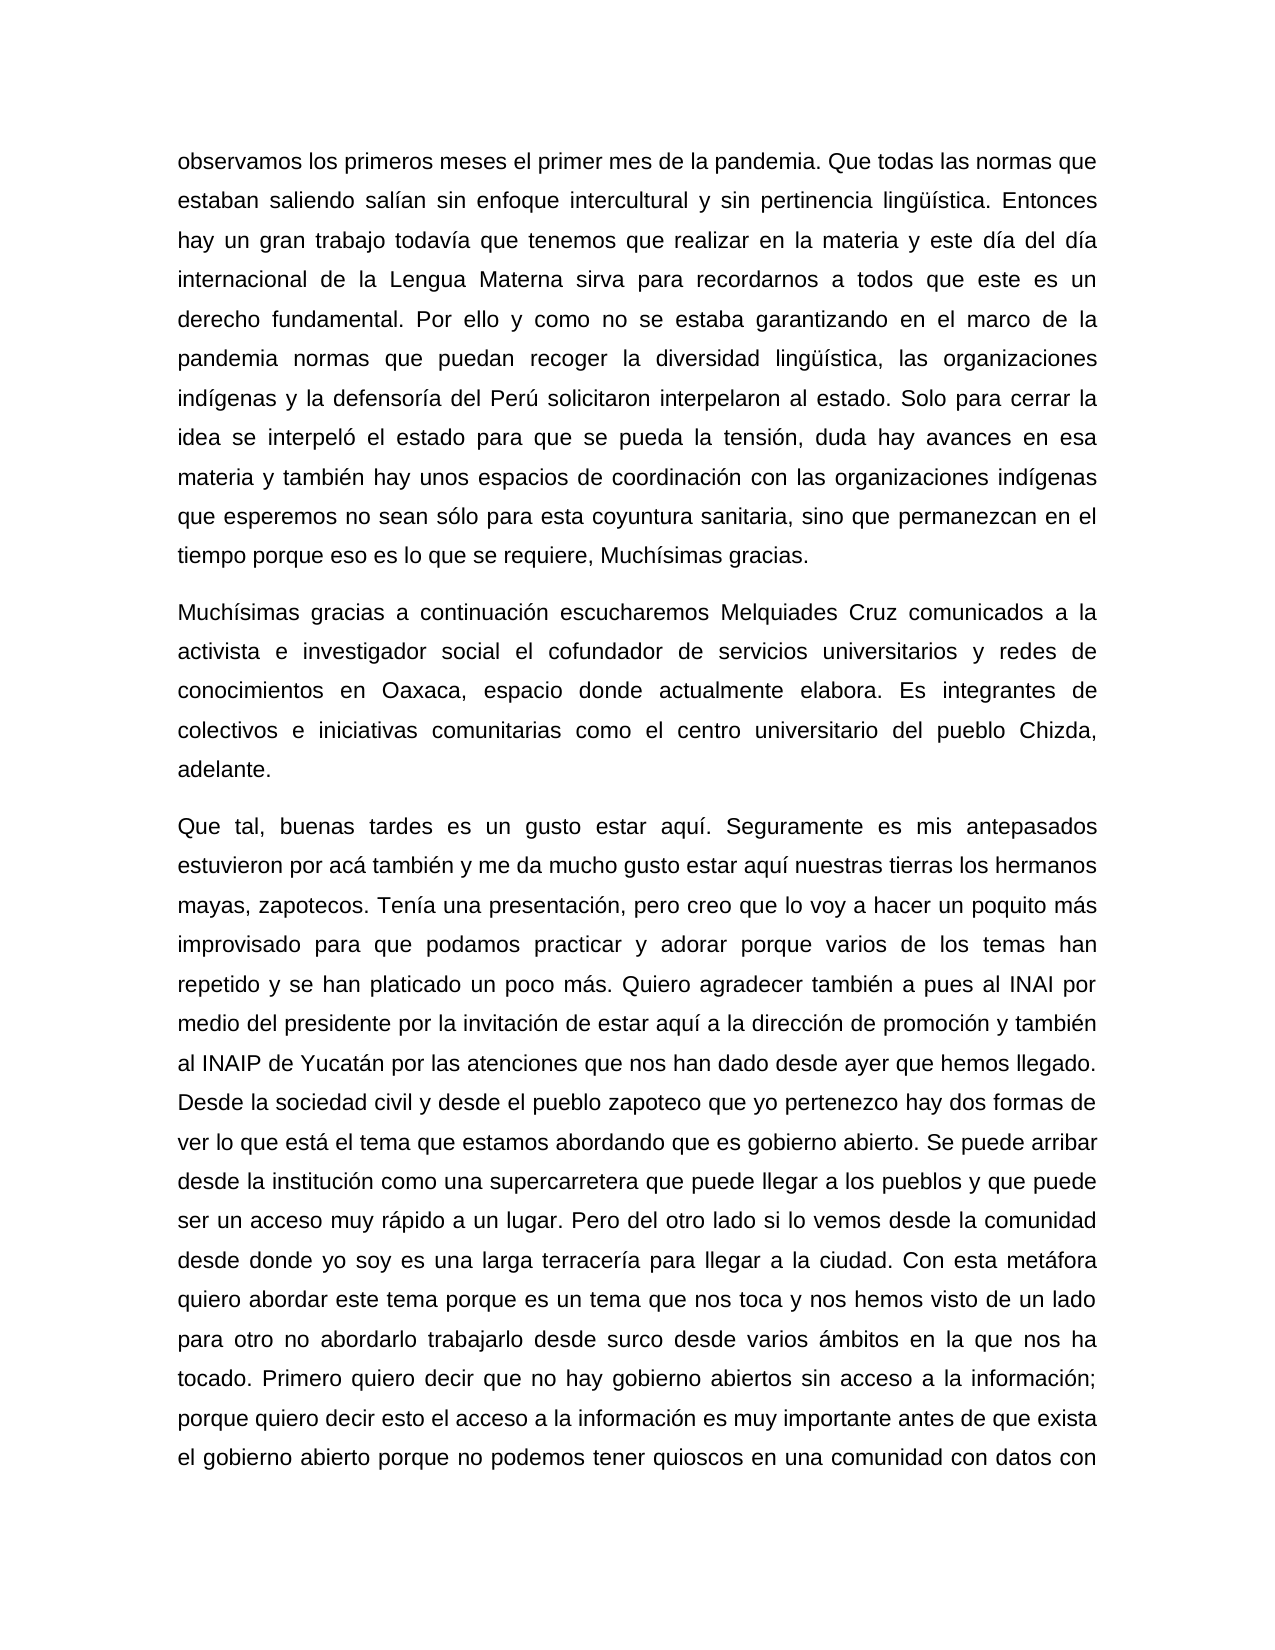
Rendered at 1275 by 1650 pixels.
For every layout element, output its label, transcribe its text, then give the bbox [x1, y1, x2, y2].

text Muchísimas gracias a continuación escucharemos Melquiades Cruz comunicados a la activista e investigador social el cofundador de servicios universitarios y redes de conocimientos en Oaxaca, espacio donde actualmente elabora. Es integrantes de colectivos e iniciativas comunitarias como el centro universitario del pueblo Chizda, adelante. [177, 598, 1098, 783]
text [177, 148, 1098, 569]
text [177, 813, 1098, 1471]
